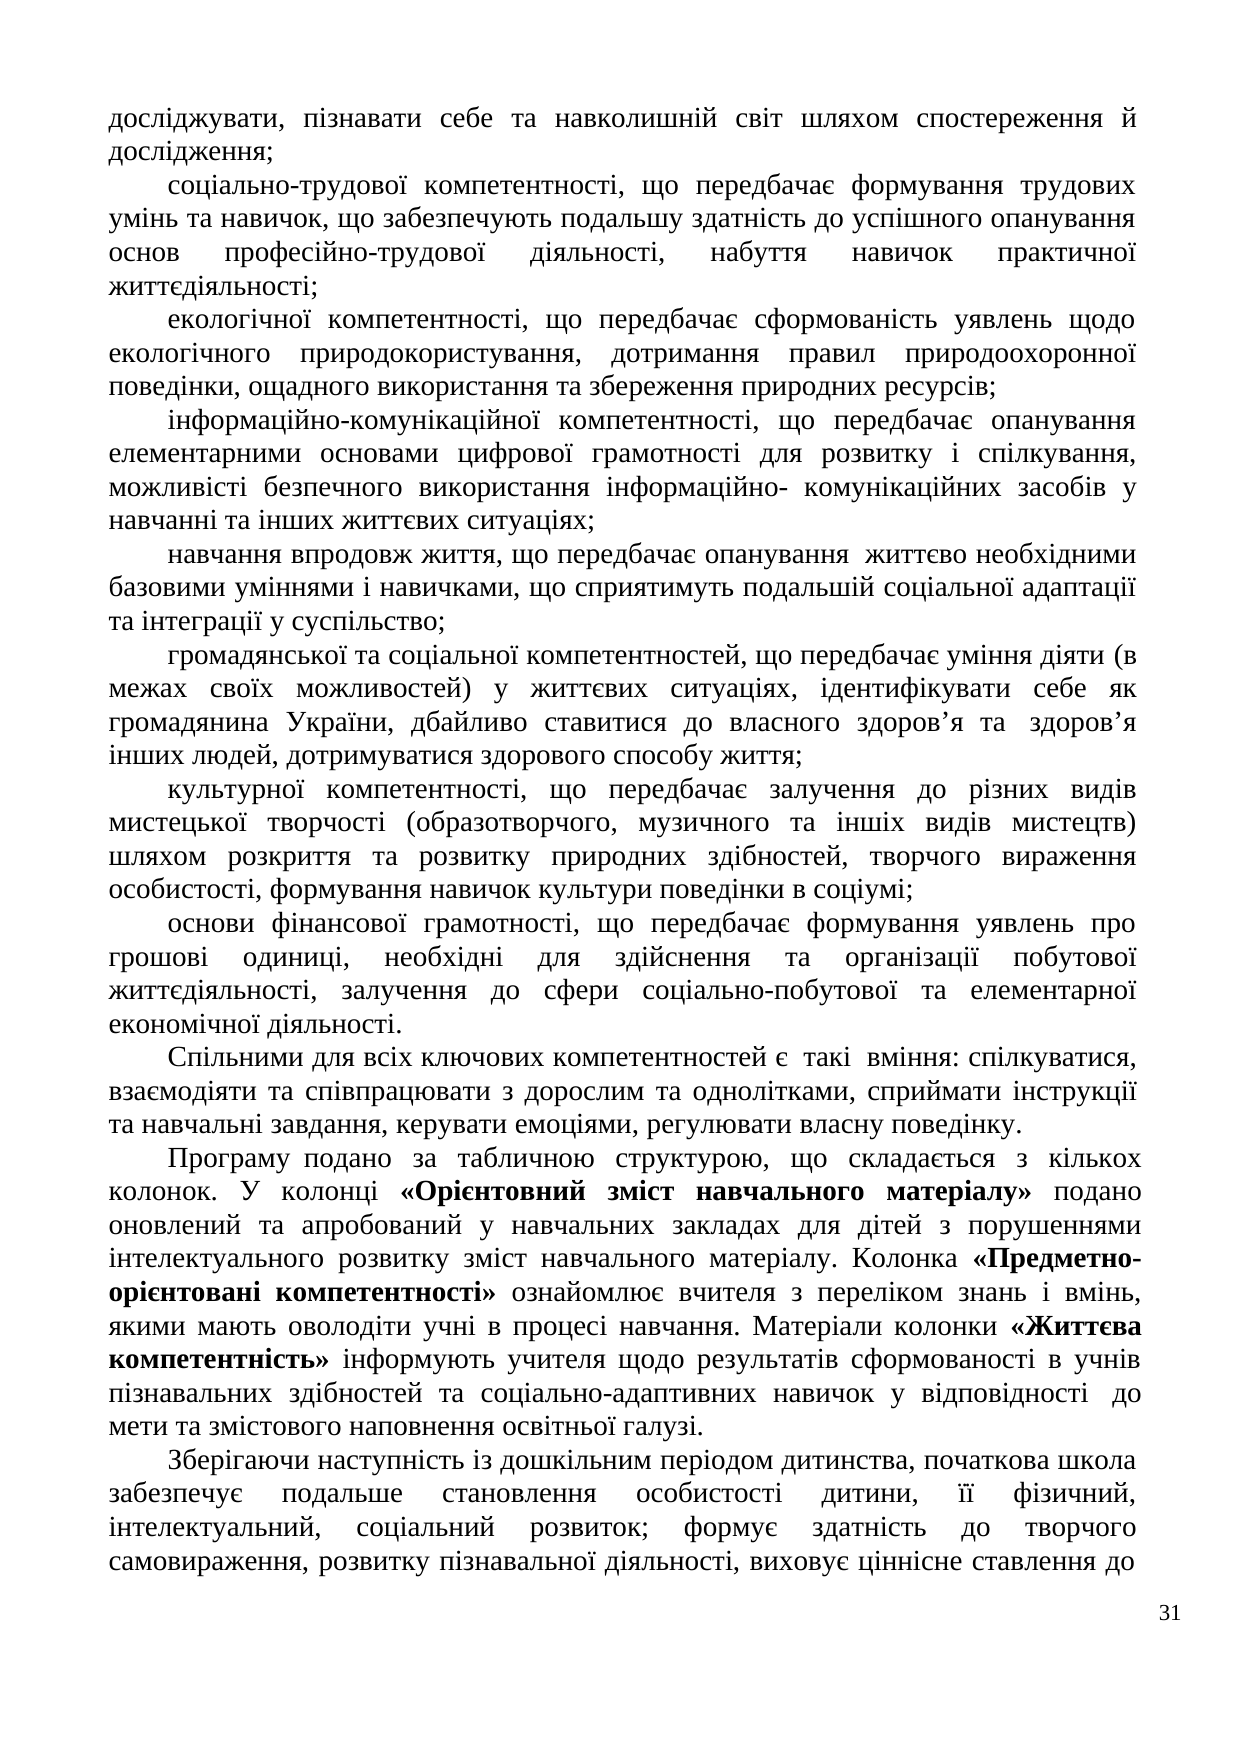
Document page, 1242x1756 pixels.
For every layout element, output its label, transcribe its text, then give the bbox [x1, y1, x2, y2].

text екологічної компетентності, що передбачає сформованість уявлень щодо екологічного природокористування, дотримання правил природоохоронної поведінки, ощадного використання та збереження природних ресурсів; [108, 301, 1136, 402]
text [108, 1442, 1136, 1576]
text навчання впродовж життя, що передбачає опанування життєво необхідними базовими уміннями і навичками, що сприятимуть подальшій соціальної адаптації та інтеграції у суспільство; [108, 536, 1136, 637]
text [108, 100, 1137, 167]
text громадянської та соціальної компетентностей, що передбачає уміння діяти (в межах своїх можливостей) у життєвих ситуаціях, ідентифікувати себе як громадянина України, дбайливо ставитися до власного здоров’я та здоров’я інших людей, дотримуватися здорового способу життя; [108, 637, 1137, 771]
text основи фінансової грамотності, що передбачає формування уявлень про грошові одиниці, необхідні для здійснення та організації побутової життєдіяльності, залучення до сфери соціально-побутової та елементарної економічної діяльності. [108, 905, 1137, 1039]
text соціально-трудової компетентності, що передбачає формування трудових умінь та навичок, що забезпечують подальшу здатність до успішного опанування основ професійно-трудової діяльності, набуття навичок практичної життєдіяльності; [108, 167, 1136, 301]
text Спільними для всіх ключових компетентностей є такі вміння: спілкуватися, взаємодіяти та співпрацювати з дорослим та однолітками, сприймати інструкції та навчальні завдання, керувати емоціями, регулювати власну поведінку. [108, 1039, 1137, 1140]
text інформаційно-комунікаційної компетентності, що передбачає опанування елементарними основами цифрової грамотності для розвитку і спілкування, можливісті безпечного використання інформаційно- комунікаційних засобів у навчанні та інших життєвих ситуаціях; [108, 402, 1137, 536]
text культурної компетентності, що передбачає залучення до різних видів мистецької творчості (образотворчого, музичного та іншіх видів мистецтв) шляхом розкриття та розвитку природних здібностей, творчого вираження особистості, формування навичок культури поведінки в соціумі; [108, 771, 1137, 905]
text Програму подано за табличною структурою, що складається з кількох колонок. У колонці «Орієнтовний зміст навчального матеріалу» подано оновлений та апробований у навчальних закладах для дітей з порушеннями інтелектуального розвитку зміст навчального матеріалу. Колонка «Предметно- орієнтовані компетентності» ознайомлює вчителя з переліком знань і вмінь, якими мають оволодіти учні в процесі навчання. Матеріали колонки «Життєва компетентність» інформують учителя щодо результатів сформованості в учнів пізнавальних здібностей та соціально-адаптивних навичок у відповідності до мети та змістового наповнення освітньої галузі. [108, 1140, 1142, 1442]
